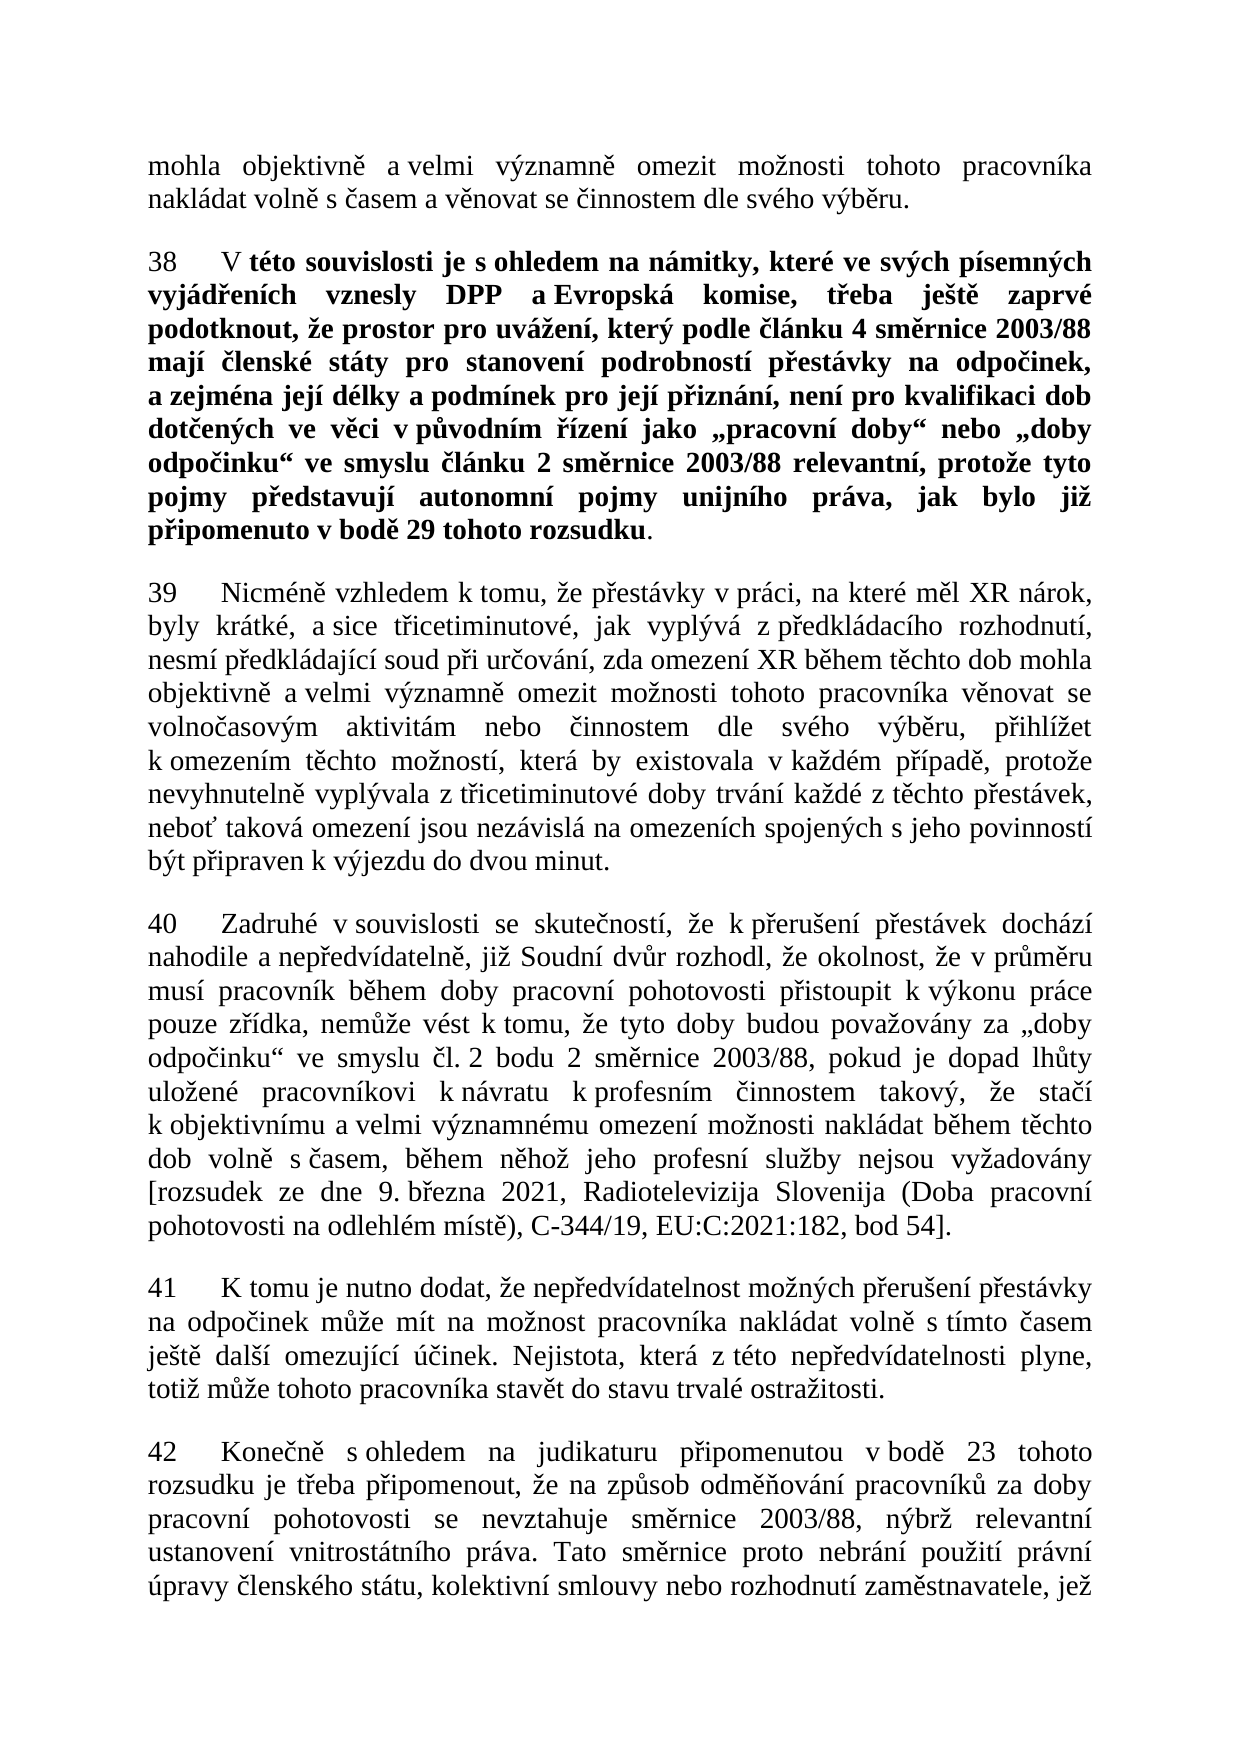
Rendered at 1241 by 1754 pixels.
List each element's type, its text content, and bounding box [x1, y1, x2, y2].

text 39 Nicméně vzhledem k tomu, že přestávky v práci, na které měl XR nárok, byly krátké, a sice třicetiminutové, jak vyplývá z předkládacího rozhodnutí, nesmí předkládající soud při určování, zda omezení XR během těchto dob mohla objektivně a velmi významně omezit možnosti tohoto pracovníka věnovat se volnočasovým aktivitám nebo činnostem dle svého výběru, přihlížet k omezením těchto možností, která by existovala v každém případě, protože nevyhnutelně vyplývala z třicetiminutové doby trvání každé z těchto přestávek, neboť taková omezení jsou nezávislá na omezeních spojených s jeho povinností být připraven k výjezdu do dvou minut. [148, 575, 1093, 877]
text 38 V této souvislosti je s ohledem na námitky, které ve svých písemných vyjádřeních vznesly DPP a Evropská komise, třeba ještě zaprvé podotknout, že prostor pro uvážení, který podle článku 4 směrnice 2003/88 mají členské státy pro stanovení podrobností přestávky na odpočinek, a zejména její délky a podmínek pro její přiznání, není pro kvalifikaci dob dotčených ve věci v původním řízení jako „pracovní doby“ nebo „doby odpočinku“ ve smyslu článku 2 směrnice 2003/88 relevantní, protože tyto pojmy představují autonomní pojmy unijního práva, jak bylo již připomenuto v bodě 29 tohoto rozsudku. [148, 244, 1093, 546]
text 41 K tomu je nutno dodat, že nepředvídatelnost možných přerušení přestávky na odpočinek může mít na možnost pracovníka nakládat volně s tímto časem ještě další omezující účinek. Nejistota, která z této nepředvídatelnosti plyne, totiž může tohoto pracovníka stavět do stavu trvalé ostražitosti. [148, 1271, 1093, 1405]
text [148, 1434, 1093, 1602]
text 40 Zadruhé v souvislosti se skutečností, že k přerušení přestávek dochází nahodile a nepředvídatelně, již Soudní dvůr rozhodl, že okolnost, že v průměru musí pracovník během doby pracovní pohotovosti přistoupit k výkonu práce pouze zřídka, nemůže vést k tomu, že tyto doby budou považovány za „doby odpočinku“ ve smyslu čl. 2 bodu 2 směrnice 2003/88, pokud je dopad lhůty uložené pracovníkovi k návratu k profesním činnostem takový, že stačí k objektivnímu a velmi významnému omezení možnosti nakládat během těchto dob volně s časem, během něhož jeho profesní služby nejsou vyžadovány [rozsudek ze dne 9. března 2021, Radiotelevizija Slovenija (Doba pracovní pohotovosti na odlehlém místě), C-344/19, EU:C:2021:182, bod 54]. [148, 906, 1093, 1241]
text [148, 148, 1093, 215]
